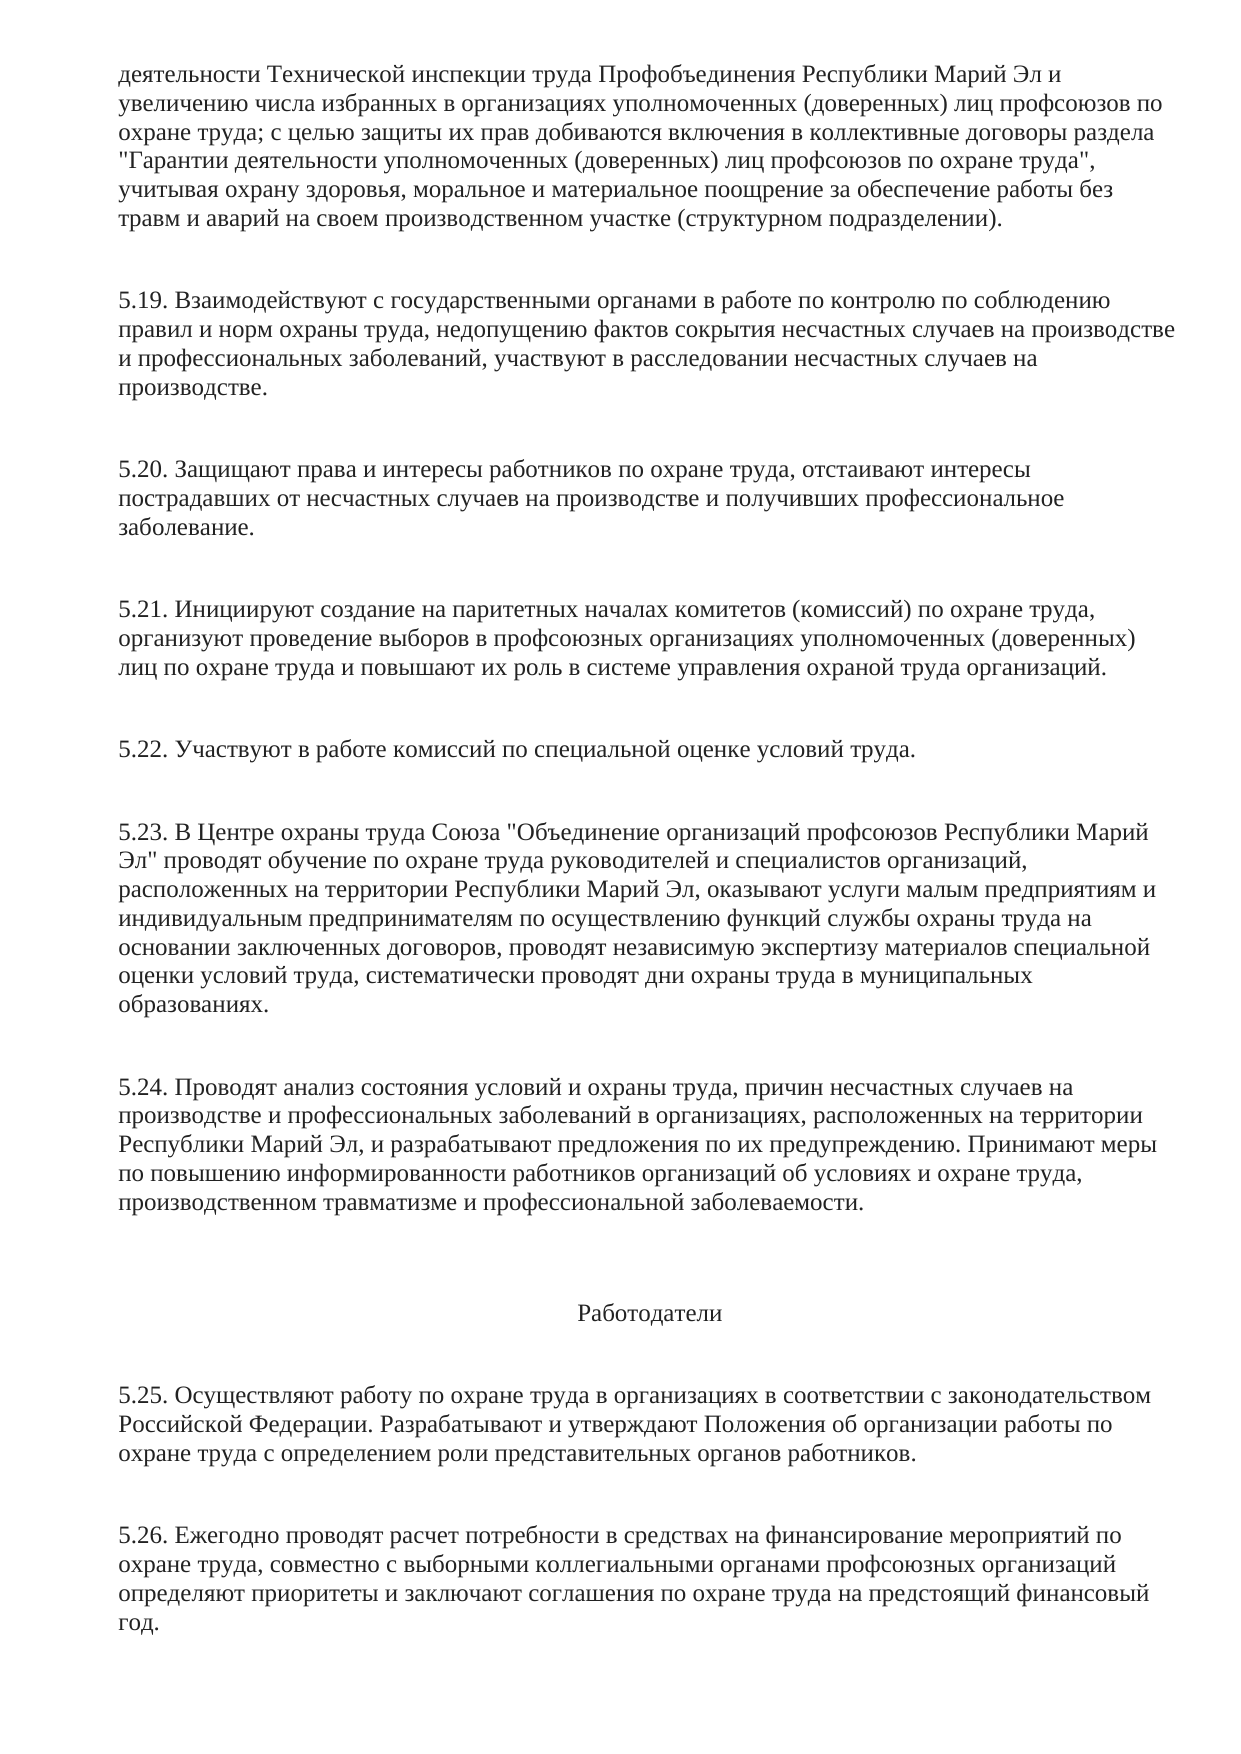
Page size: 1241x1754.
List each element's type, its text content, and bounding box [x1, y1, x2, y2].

text 5.22. Участвуют в работе комиссий по специальной оценке условий труда. [118, 705, 1181, 763]
text 5.26. Ежегодно проводят расчет потребности в средствах на финансирование мероприятий по охране труда, совместно с выборными коллегиальными органами профсоюзных организаций определяют приоритеты и заключают соглашения по охране труда на предстоящий финансовый год. [118, 1492, 1181, 1635]
text 5.19. Взаимодействуют с государственными органами в работе по контролю по соблюдению правил и норм охраны труда, недопущению фактов сокрытия несчастных случаев на производстве и профессиональных заболеваний, участвуют в расследовании несчастных случаев на производстве. [118, 257, 1181, 400]
text 5.20. Защищают права и интересы работников по охране труда, отстаивают интересы пострадавших от несчастных случаев на производстве и получивших профессиональное заболевание. [118, 425, 1181, 540]
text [118, 59, 1181, 232]
text 5.24. Проводят анализ состояния условий и охраны труда, причин несчастных случаев на производстве и профессиональных заболеваний в организациях, расположенных на территории Республики Марий Эл, и разрабатывают предложения по их предупреждению. Принимают меры по повышению информированности работников организаций об условиях и охране труда, производственном травматизме и профессиональной заболеваемости. [118, 1043, 1181, 1215]
text 5.21. Инициируют создание на паритетных началах комитетов (комиссий) по охране труда, организуют проведение выборов в профсоюзных организациях уполномоченных (доверенных) лиц по охране труда и повышают их роль в системе управления охраной труда организаций. [118, 565, 1181, 680]
text Работодатели [118, 1240, 1181, 1327]
text 5.23. В Центре охраны труда Союза "Объединение организаций профсоюзов Республики Марий Эл" проводят обучение по охране труда руководителей и специалистов организаций, расположенных на территории Республики Марий Эл, оказывают услуги малым предприятиям и индивидуальным предпринимателям по осуществлению функций службы охраны труда на основании заключенных договоров, проводят независимую экспертизу материалов специальной оценки условий труда, систематически проводят дни охраны труда в муниципальных образованиях. [118, 788, 1181, 1018]
text 5.25. Осуществляют работу по охране труда в организациях в соответствии с законодательством Российской Федерации. Разрабатывают и утверждают Положения об организации работы по охране труда с определением роли представительных органов работников. [118, 1352, 1181, 1467]
